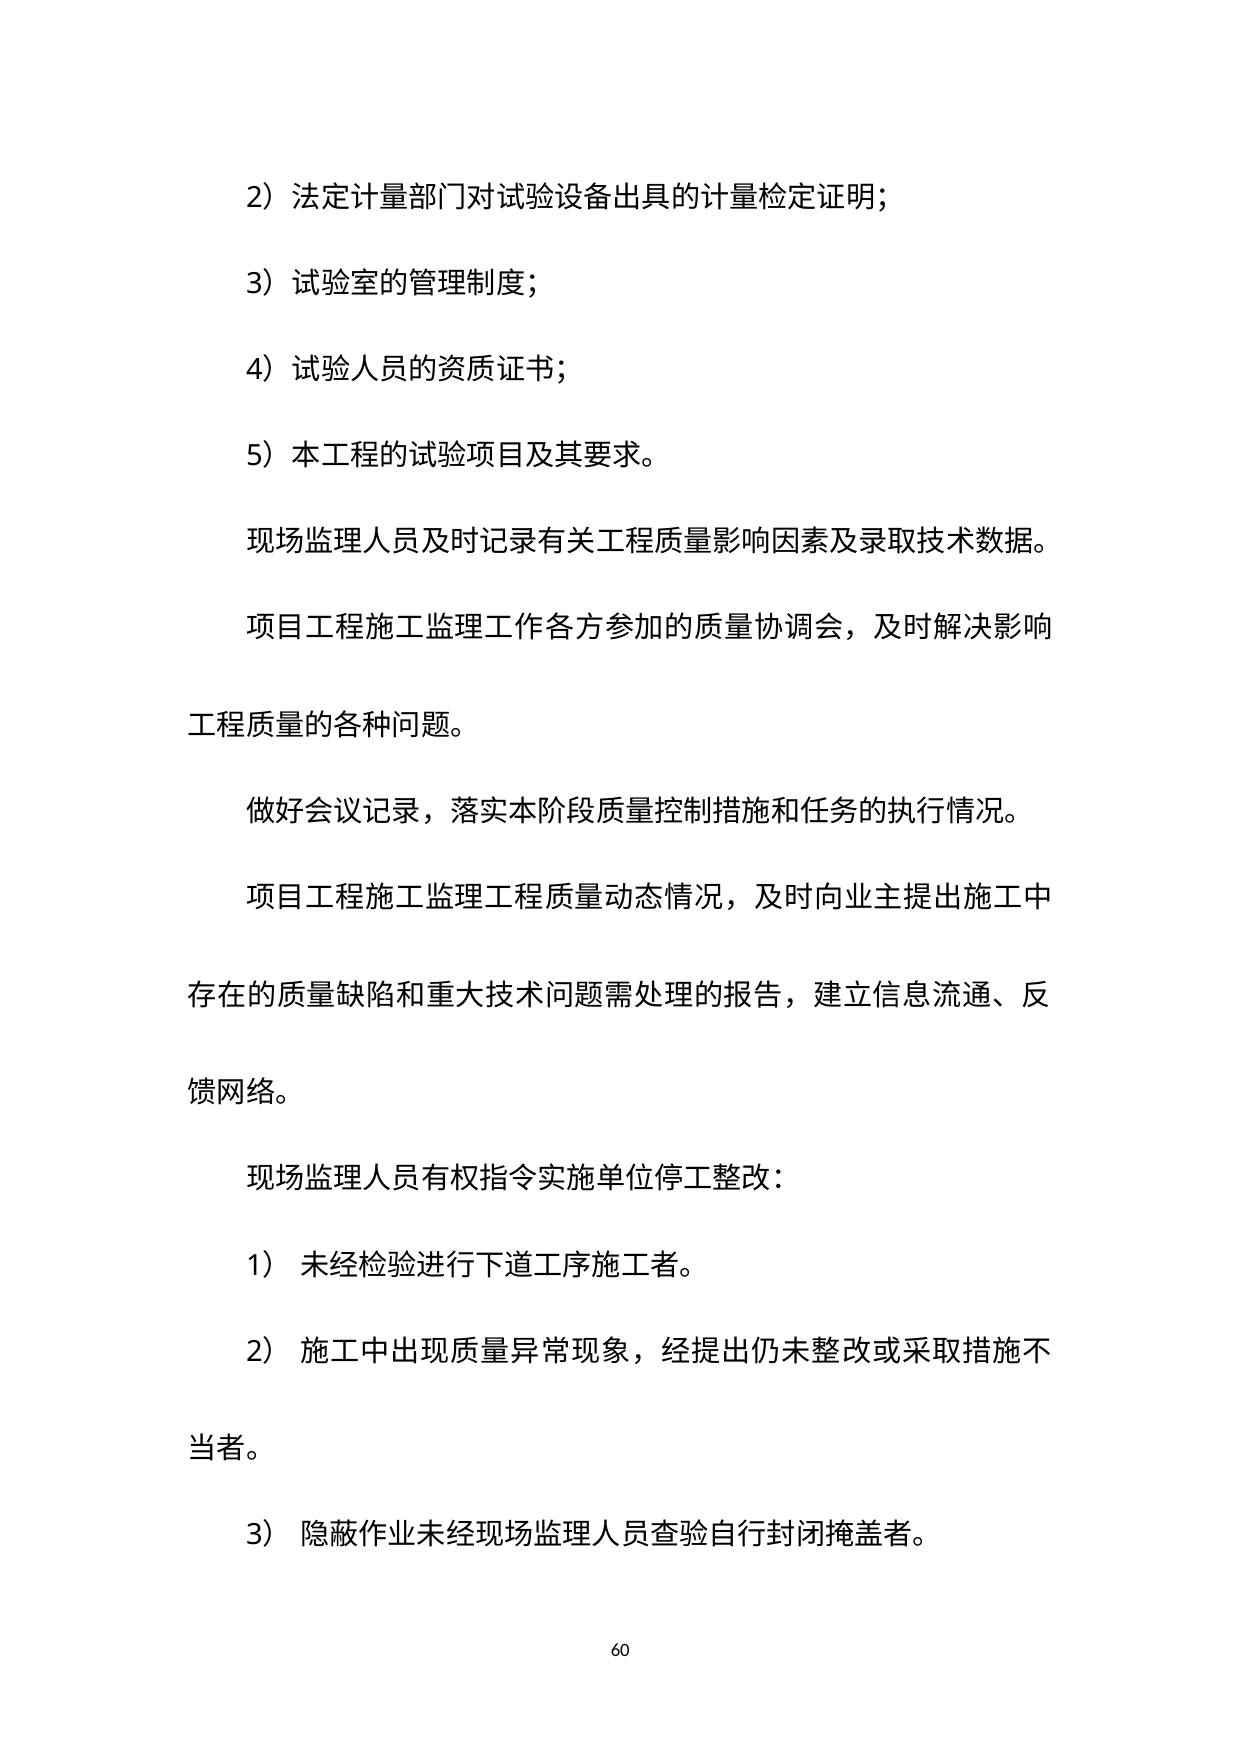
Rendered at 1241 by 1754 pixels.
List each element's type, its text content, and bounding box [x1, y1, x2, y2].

text 3）试验室的管理制度； [187, 248, 1053, 313]
text 现场监理人员有权指令实施单位停工整改： [187, 1144, 1053, 1209]
text 4）试验人员的资质证书； [187, 334, 1053, 399]
text 2）法定计量部门对试验设备出具的计量检定证明； [187, 162, 1053, 227]
text 做好会议记录，落实本阶段质量控制措施和任务的执行情况。 [187, 776, 1053, 841]
list 施工中出现质量异常现象，经提出仍未整改或采取措施不当者。 [187, 1316, 1053, 1478]
list 隐蔽作业未经现场监理人员查验自行封闭掩盖者。 [187, 1499, 1053, 1564]
list 未经检验进行下道工序施工者。 [187, 1230, 1053, 1295]
text 项目工程施工监理工程质量动态情况，及时向业主提出施工中存在的质量缺陷和重大技术问题需处理的报告，建立信息流通、反馈网络。 [187, 862, 1053, 1122]
text 5）本工程的试验项目及其要求。 [187, 420, 1053, 485]
text 项目工程施工监理工作各方参加的质量协调会，及时解决影响工程质量的各种问题。 [187, 593, 1053, 755]
text 现场监理人员及时记录有关工程质量影响因素及录取技术数据。 [187, 507, 1053, 572]
